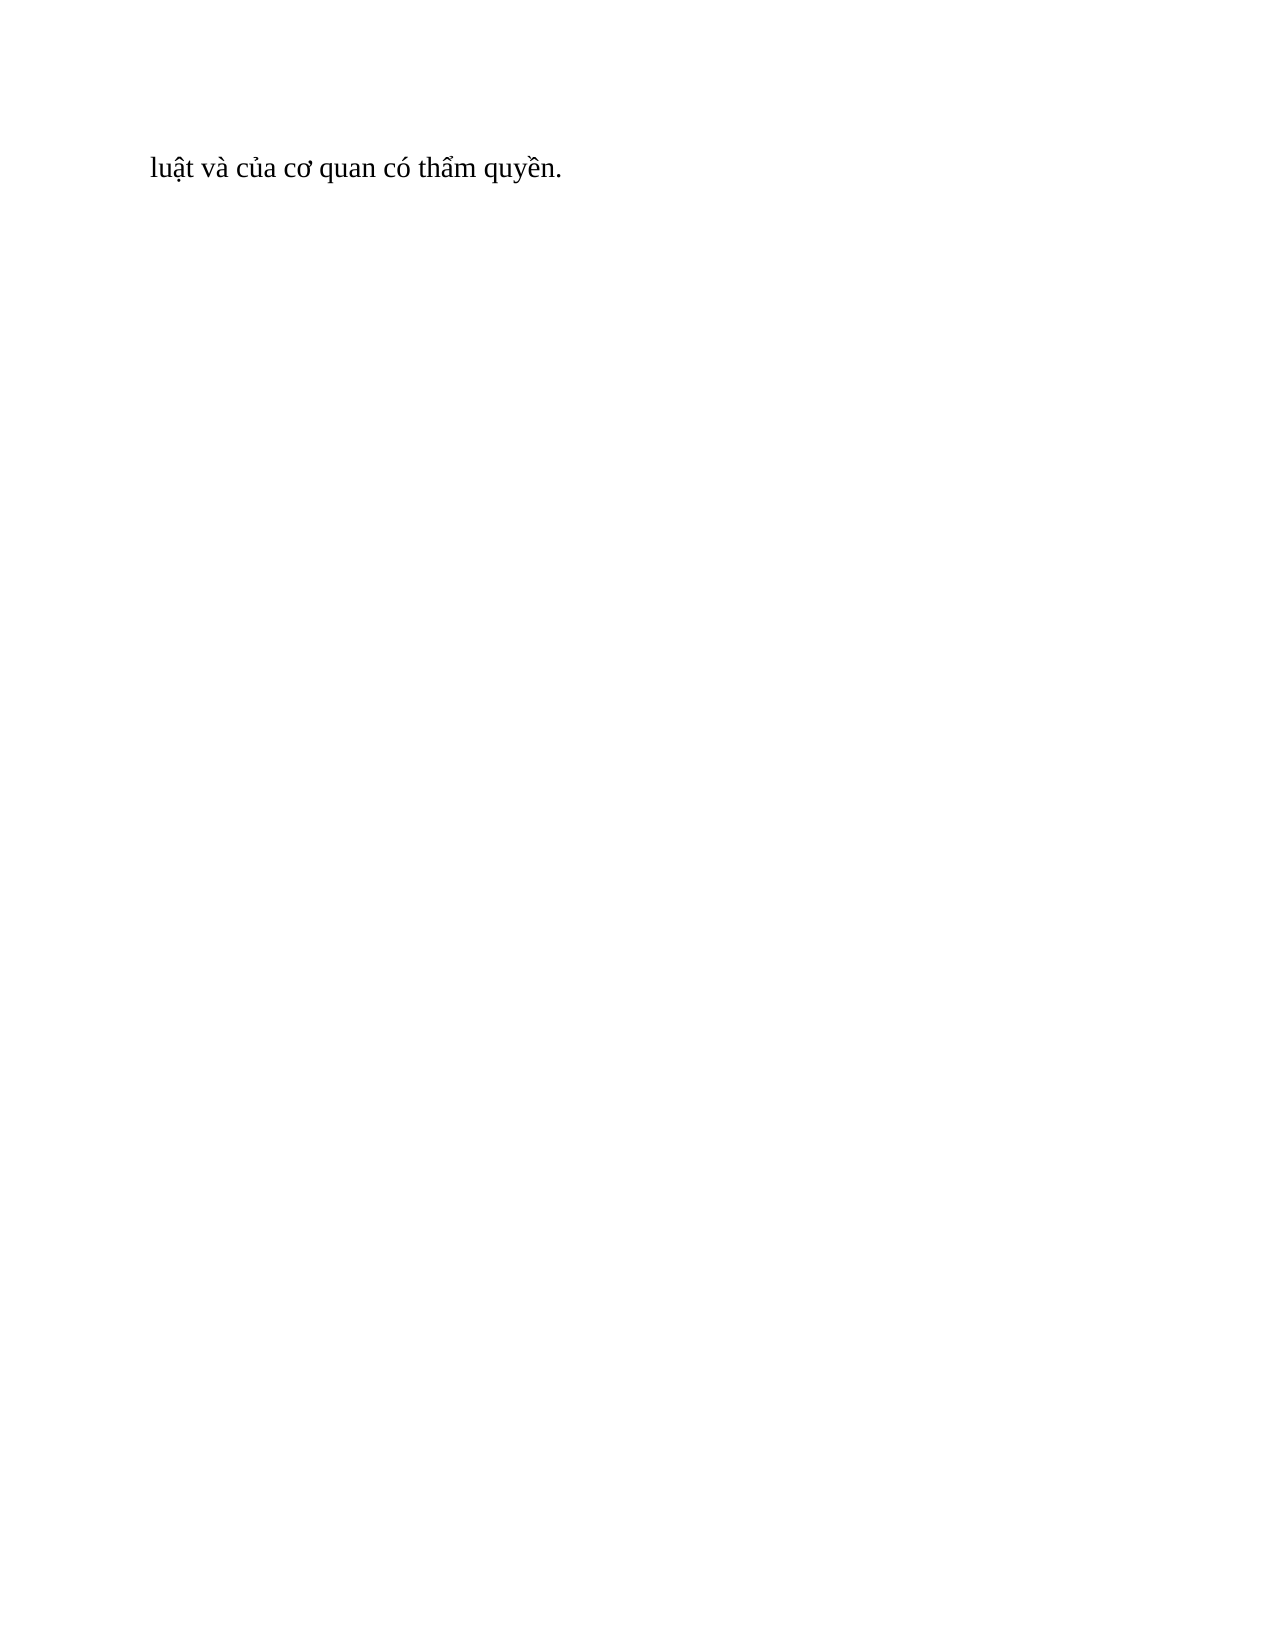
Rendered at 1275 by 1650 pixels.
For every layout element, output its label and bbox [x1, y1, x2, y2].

text [150, 150, 1125, 183]
